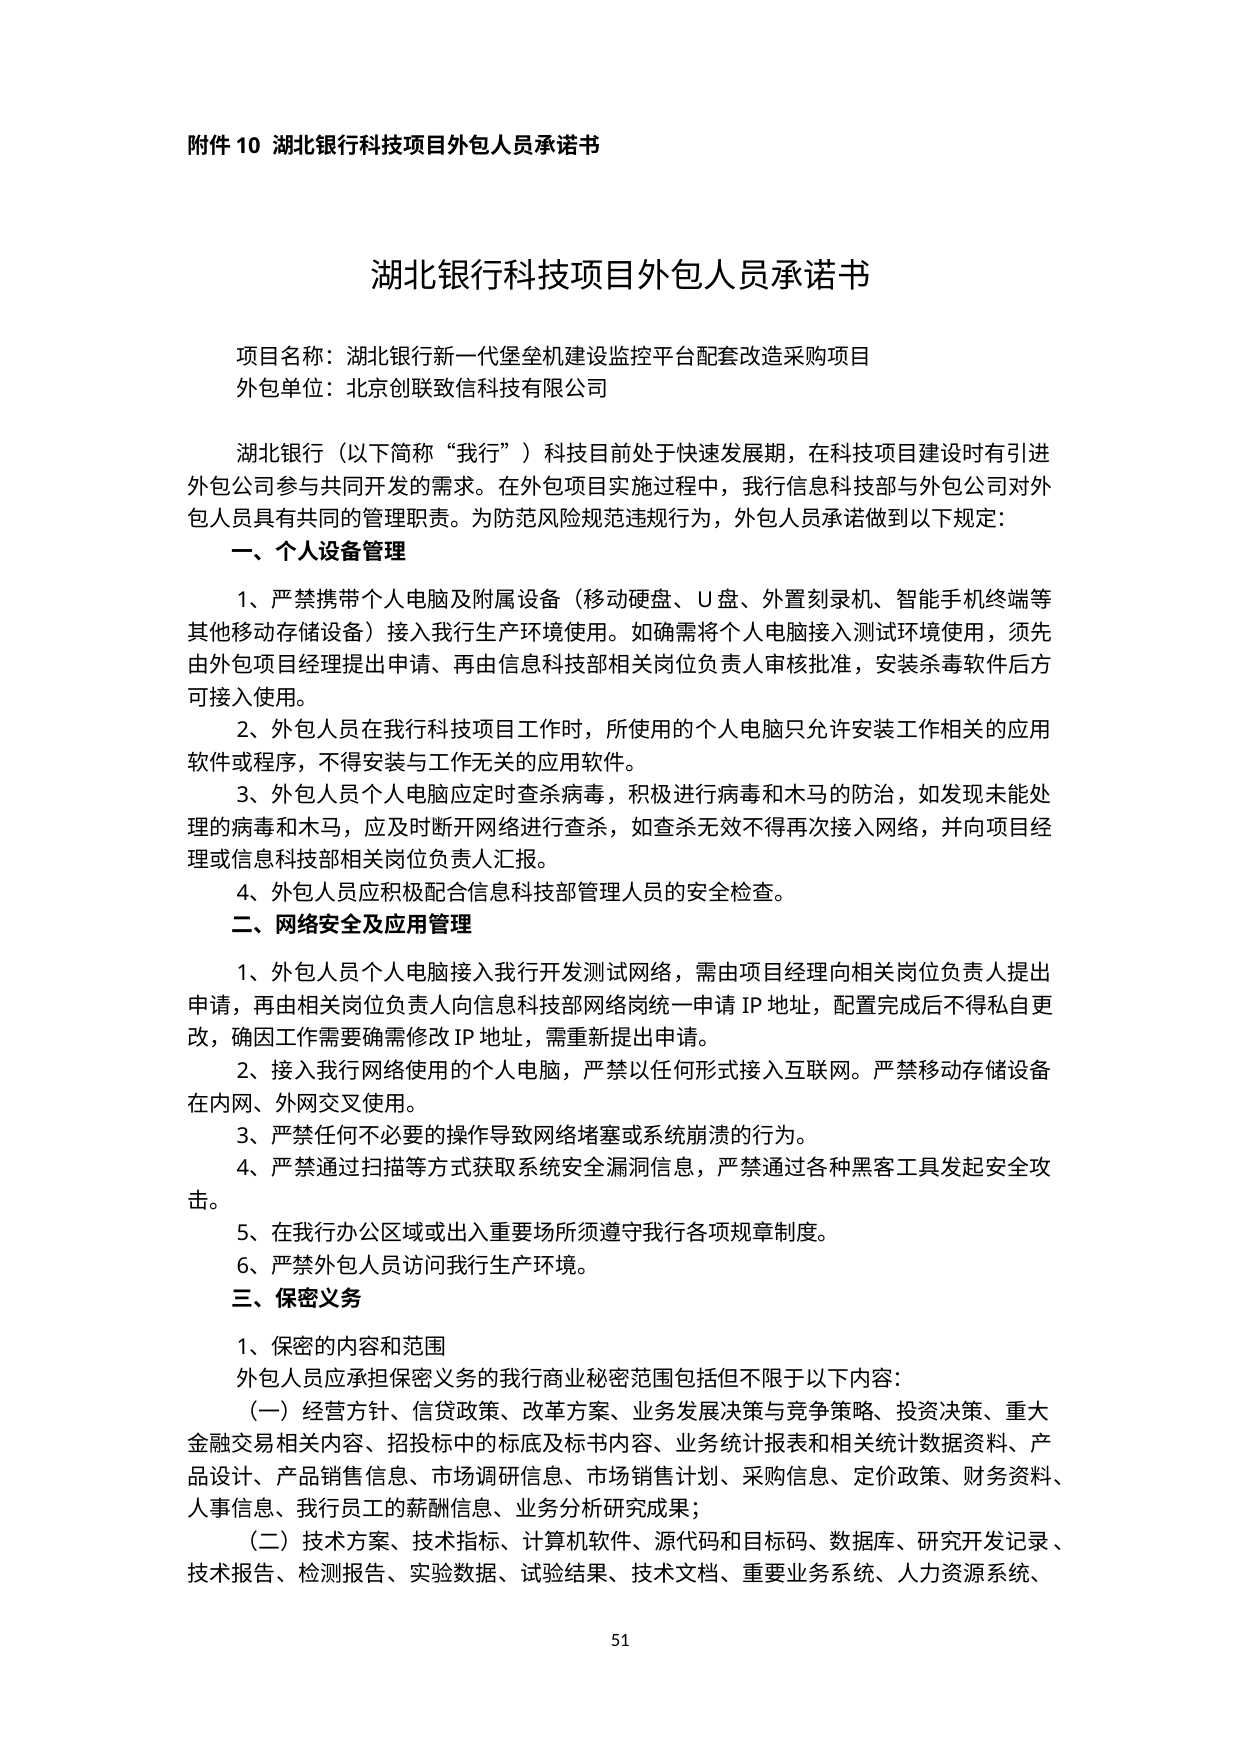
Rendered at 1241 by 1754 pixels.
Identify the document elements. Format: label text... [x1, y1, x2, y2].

text 6、严禁外包人员访问我行生产环境。 [187, 1248, 1053, 1280]
text 外包单位：北京创联致信科技有限公司 [187, 371, 1053, 403]
text 4、严禁通过扫描等方式获取系统安全漏洞信息，严禁通过各种黑客工具发起安全攻击。 [187, 1150, 1053, 1215]
text 项目名称：湖北银行新一代堡垒机建设监控平台配套改造采购项目 [187, 338, 1053, 371]
text 2、外包人员在我行科技项目工作时，所使用的个人电脑只允许安装工作相关的应用软件或程序，不得安装与工作无关的应用软件。 [187, 712, 1053, 777]
text 3、外包人员个人电脑应定时查杀病毒，积极进行病毒和木马的防治，如发现未能处理的病毒和木马，应及时断开网络进行查杀，如查杀无效不得再次接入网络，并向项目经理或信息科技部相关岗位负责人汇报。 [187, 777, 1053, 874]
text 附件10 湖北银行科技项目外包人员承诺书 [187, 128, 1053, 160]
text 湖北银行科技项目外包人员承诺书 [187, 241, 1053, 306]
text 二、网络安全及应用管理 [187, 907, 1053, 939]
text 1、外包人员个人电脑接入我行开发测试网络，需由项目经理向相关岗位负责人提出申请，再由相关岗位负责人向信息科技部网络岗统一申请IP地址，配置完成后不得私自更改，确因工作需要确需修改IP地址，需重新提出申请。 [187, 955, 1053, 1053]
text 4、外包人员应积极配合信息科技部管理人员的安全检查。 [187, 874, 1053, 907]
text （一）经营方针、信贷政策、改革方案、业务发展决策与竞争策略、投资决策、重大金融交易相关内容、招投标中的标底及标书内容、业务统计报表和相关统计数据资料、产品设计、产品销售信息、市场调研信息、市场销售计划、采购信息、定价政策、财务资料、人事信息、我行员工的薪酬信息、业务分析研究成果； [187, 1393, 1053, 1523]
text 外包人员应承担保密义务的我行商业秘密范围包括但不限于以下内容： [187, 1361, 1053, 1393]
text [187, 1523, 1053, 1588]
text 湖北银行（以下简称“我行”）科技目前处于快速发展期，在科技项目建设时有引进外包公司参与共同开发的需求。在外包项目实施过程中，我行信息科技部与外包公司对外包人员具有共同的管理职责。为防范风险规范违规行为，外包人员承诺做到以下规定： [187, 436, 1053, 533]
text 三、保密义务 [187, 1280, 1053, 1313]
text 一、个人设备管理 [187, 533, 1053, 566]
text 5、在我行办公区域或出入重要场所须遵守我行各项规章制度。 [187, 1215, 1053, 1248]
text 1、保密的内容和范围 [187, 1328, 1053, 1361]
text 2、接入我行网络使用的个人电脑，严禁以任何形式接入互联网。严禁移动存储设备在内网、外网交叉使用。 [187, 1053, 1053, 1118]
text 3、严禁任何不必要的操作导致网络堵塞或系统崩溃的行为。 [187, 1118, 1053, 1150]
text 1、严禁携带个人电脑及附属设备（移动硬盘、U盘、外置刻录机、智能手机终端等其他移动存储设备）接入我行生产环境使用。如确需将个人电脑接入测试环境使用，须先由外包项目经理提出申请、再由信息科技部相关岗位负责人审核批准，安装杀毒软件后方可接入使用。 [187, 582, 1053, 712]
